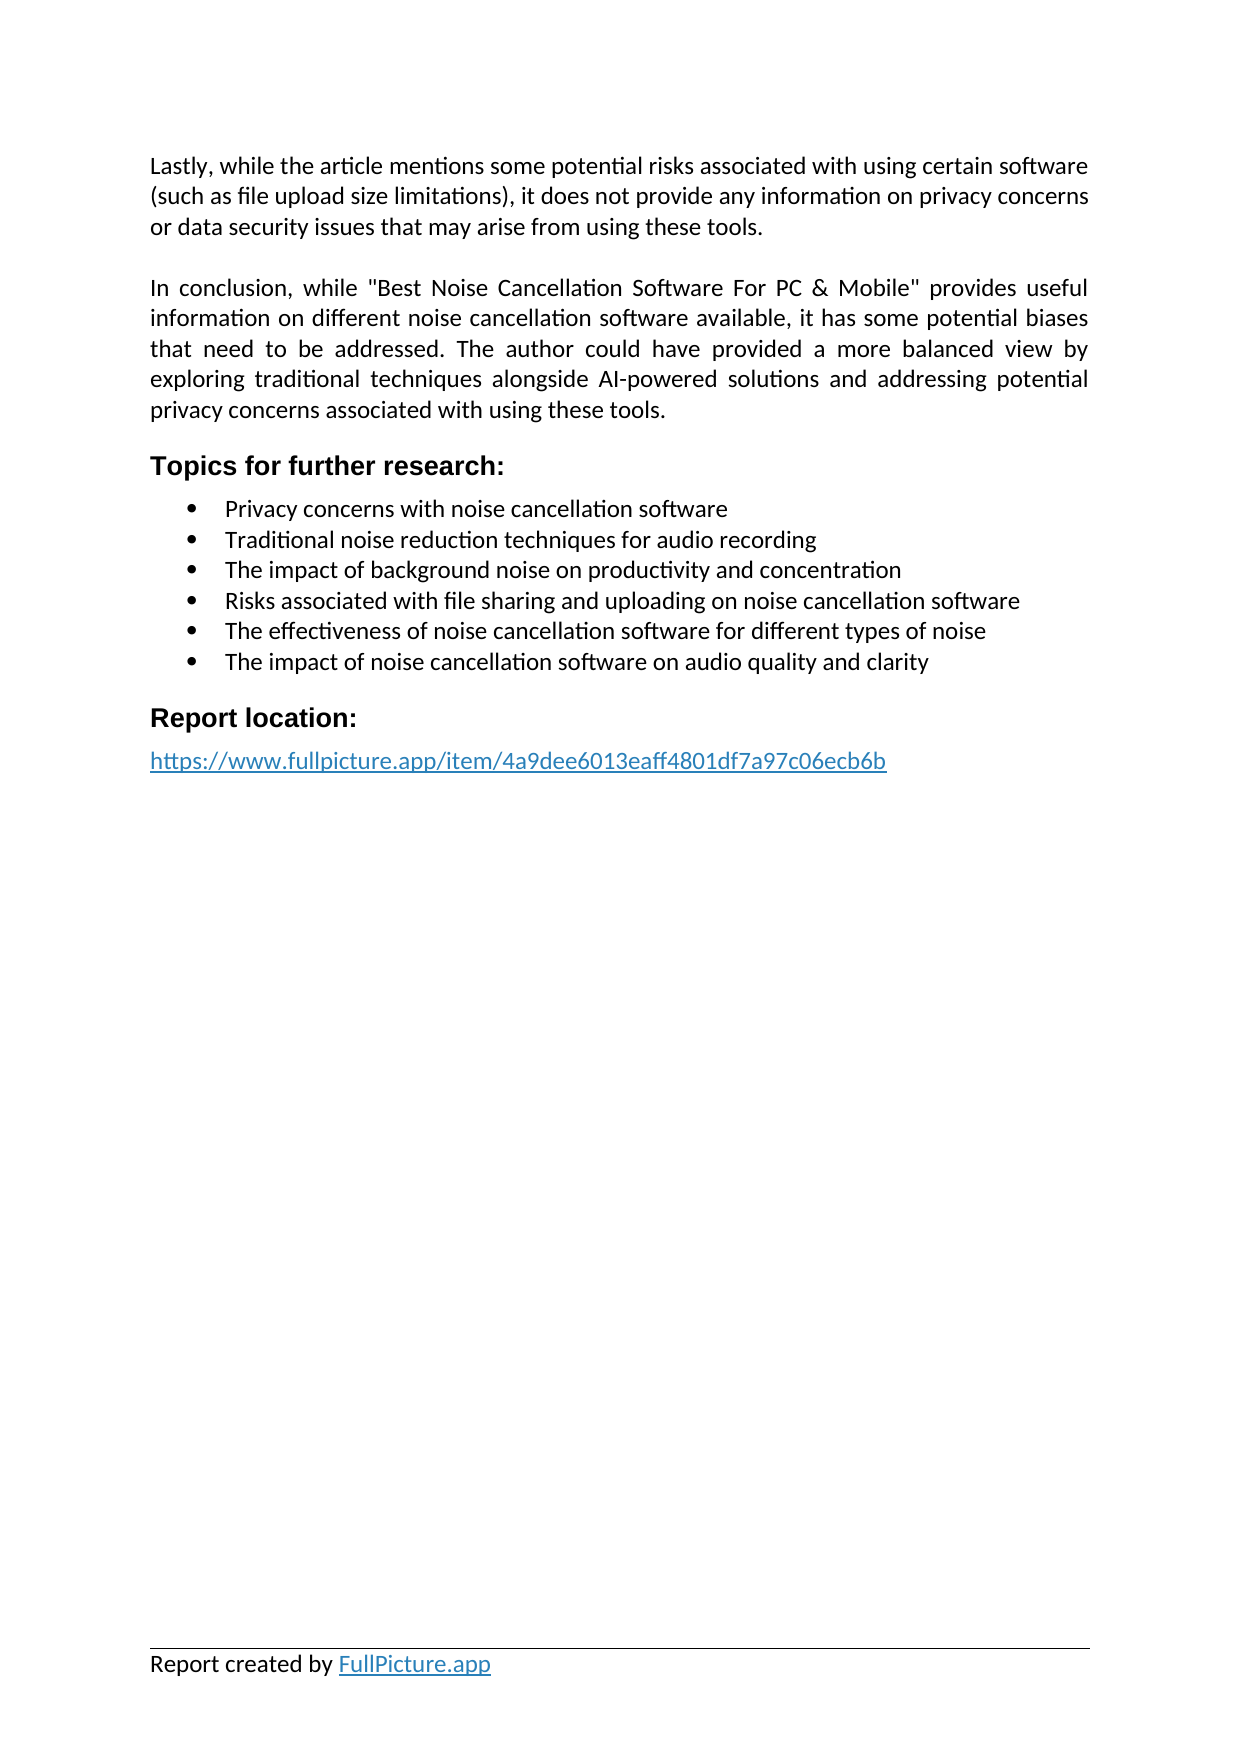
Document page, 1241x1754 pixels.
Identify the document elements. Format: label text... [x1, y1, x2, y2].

list Traditional noise reduction techniques for audio recording [187, 524, 1090, 554]
text https://www.fullpicture.app/item/4a9dee6013eaff4801df7a97c06ecb6b [150, 745, 1090, 776]
text In conclusion, while "Best Noise Cancellation Software For PC & Mobile" provides useful information on different noise cancellation software available, it has some potential biases that need to be addressed. The author could have provided a more balanced view by exploring traditional techniques alongside AI-powered solutions and addressing potential privacy concerns associated with using these tools. [150, 272, 1090, 425]
subtitle Report location: [150, 702, 1090, 733]
list The impact of noise cancellation software on audio quality and clarity [187, 646, 1090, 677]
text Lastly, while the article mentions some potential risks associated with using certain software (such as file upload size limitations), it does not provide any information on privacy concerns or data security issues that may arise from using these tools. [150, 150, 1090, 242]
list Risks associated with file sharing and uploading on noise cancellation software [187, 585, 1090, 616]
subtitle Topics for further research: [150, 450, 1090, 481]
list The effectiveness of noise cancellation software for different types of noise [187, 616, 1090, 646]
list Privacy concerns with noise cancellation software [187, 493, 1090, 524]
list The impact of background noise on productivity and concentration [187, 554, 1090, 585]
